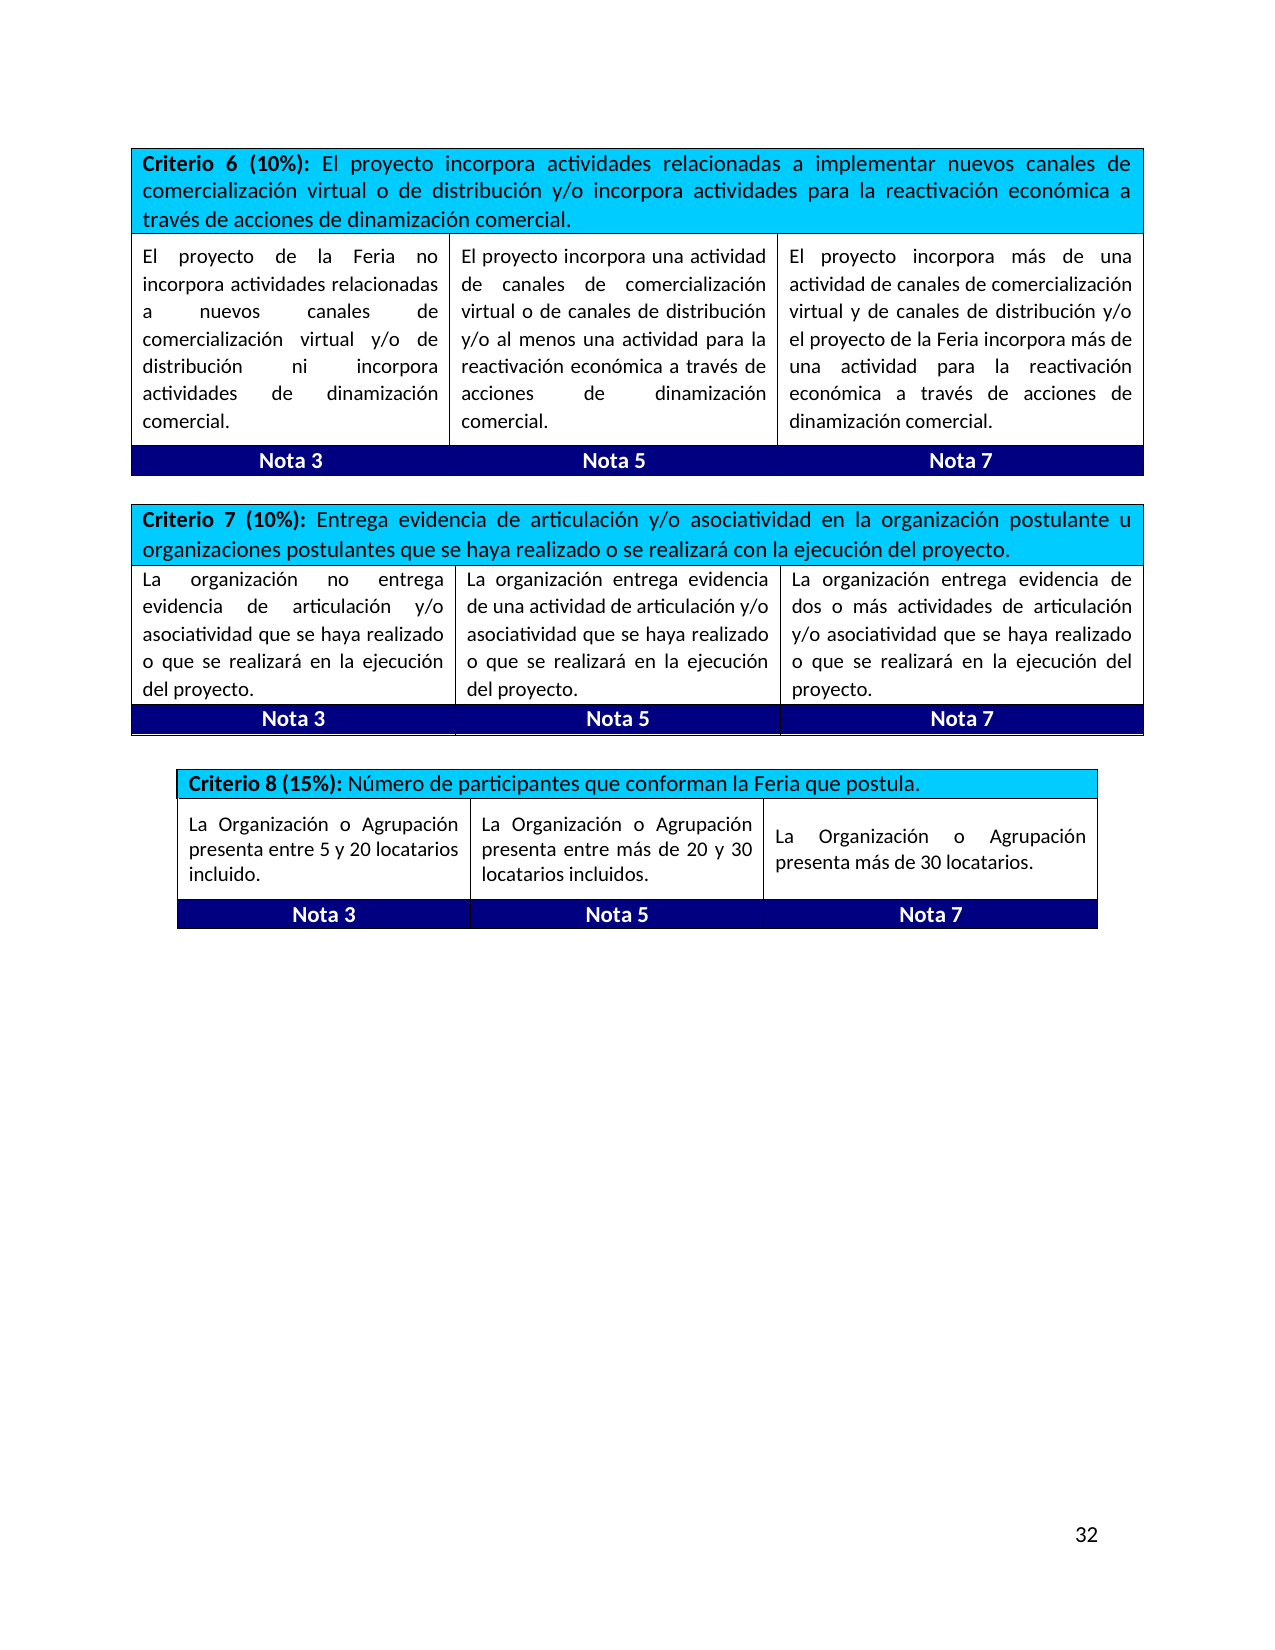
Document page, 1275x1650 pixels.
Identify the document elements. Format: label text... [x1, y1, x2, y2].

table_cell La organización entrega evidencia de dos o más actividades de articulación y/o asociatividad que se haya realizado o que se realizará en la ejecución del proyecto. [781, 566, 1143, 703]
table_cell El proyecto incorpora una actividad de canales de comercialización virtual o de canales de distribución y/o al menos una actividad para la reactivación económica a través de acciones de dinamización comercial. [450, 234, 777, 445]
table_cell Nota 3 [132, 705, 455, 734]
table_cell La Organización o Agrupación presenta entre más de 20 y 30 locatarios incluidos. [471, 799, 763, 899]
table_cell Nota 7 [781, 705, 1143, 734]
table_cell Nota 7 [764, 900, 1097, 928]
table_cell Nota 5 [456, 705, 780, 734]
table_cell La Organización o Agrupación presenta más de 30 locatarios. [764, 799, 1097, 899]
table_cell El proyecto incorpora más de una actividad de canales de comercialización virtual y de canales de distribución y/o el proyecto de la Feria incorpora más de una actividad para la reactivación económica a través de acciones de dinamización comercial. [778, 234, 1143, 445]
table_cell El proyecto de la Feria no incorpora actividades relacionadas a nuevos canales de comercialización virtual y/o de distribución ni incorpora actividades de dinamización comercial. [132, 234, 449, 445]
table_header Criterio 6 (10%): El proyecto incorpora actividades relacionadas a implementar nuevos canales de comercialización virtual o de distribución y/o incorpora actividades para la reactivación económica a través de acciones de dinamización comercial. [132, 149, 1143, 233]
table_header Criterio 7 (10%): Entrega evidencia de articulación y/o asociatividad en la organización postulante u organizaciones postulantes que se haya realizado o se realizará con la ejecución del proyecto. [132, 505, 1143, 565]
table_cell Nota 5 [450, 446, 777, 475]
table_header Criterio 8 (15%): Número de participantes que conforman la Feria que postula. [178, 770, 1097, 798]
table_cell La Organización o Agrupación presenta entre 5 y 20 locatarios incluido. [178, 799, 470, 899]
table_cell Nota 3 [132, 446, 449, 475]
table_cell Nota 3 [178, 900, 470, 928]
table_cell Nota 7 [778, 446, 1143, 475]
table_cell La organización no entrega evidencia de articulación y/o asociatividad que se haya realizado o que se realizará en la ejecución del proyecto. [132, 566, 455, 703]
table_cell Nota 5 [471, 900, 763, 928]
table_cell La organización entrega evidencia de una actividad de articulación y/o asociatividad que se haya realizado o que se realizará en la ejecución del proyecto. [456, 566, 780, 703]
